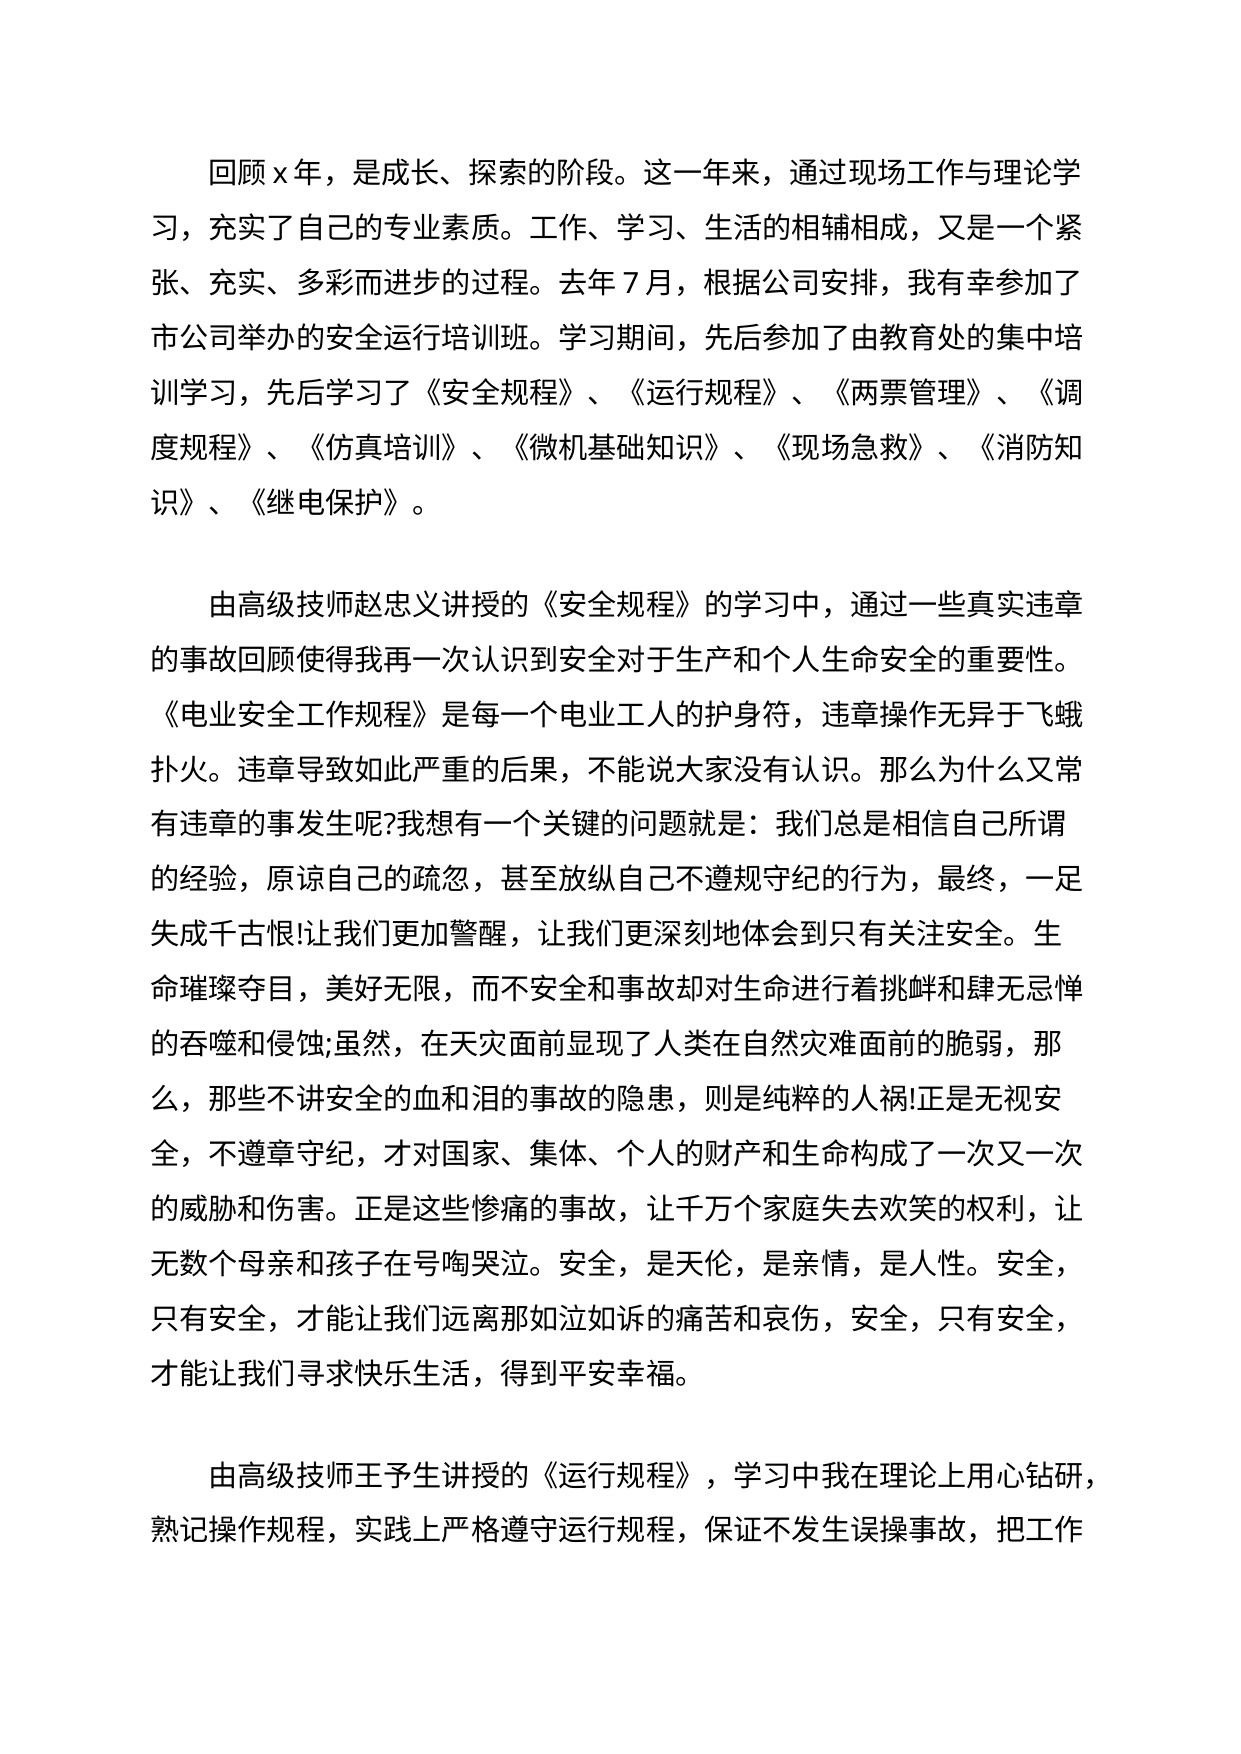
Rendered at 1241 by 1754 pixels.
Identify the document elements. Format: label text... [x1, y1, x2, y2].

text 回顾x年，是成长、探索的阶段。这一年来，通过现场工作与理论学习，充实了自己的专业素质。工作、学习、生活的相辅相成，又是一个紧张、充实、多彩而进步的过程。去年7月，根据公司安排，我有幸参加了市公司举办的安全运行培训班。学习期间，先后参加了由教育处的集中培训学习，先后学习了《安全规程》、《运行规程》、《两票管理》、《调度规程》、《仿真培训》、《微机基础知识》、《现场急救》、《消防知识》、《继电保护》。 [150, 150, 1090, 522]
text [150, 1452, 1090, 1549]
text 由高级技师赵忠义讲授的《安全规程》的学习中，通过一些真实违章的事故回顾使得我再一次认识到安全对于生产和个人生命安全的重要性。《电业安全工作规程》是每一个电业工人的护身符，违章操作无异于飞蛾扑火。违章导致如此严重的后果，不能说大家没有认识。那么为什么又常有违章的事发生呢?我想有一个关键的问题就是：我们总是相信自己所谓的经验，原谅自己的疏忽，甚至放纵自己不遵规守纪的行为，最终，一足失成千古恨!让我们更加警醒，让我们更深刻地体会到只有关注安全。生命璀璨夺目，美好无限，而不安全和事故却对生命进行着挑衅和肆无忌惮的吞噬和侵蚀;虽然，在天灾面前显现了人类在自然灾难面前的脆弱，那么，那些不讲安全的血和泪的事故的隐患，则是纯粹的人祸!正是无视安全，不遵章守纪，才对国家、集体、个人的财产和生命构成了一次又一次的威胁和伤害。正是这些惨痛的事故，让千万个家庭失去欢笑的权利，让无数个母亲和孩子在号啕哭泣。安全，是天伦，是亲情，是人性。安全，只有安全，才能让我们远离那如泣如诉的痛苦和哀伤，安全，只有安全，才能让我们寻求快乐生活，得到平安幸福。 [150, 581, 1090, 1393]
